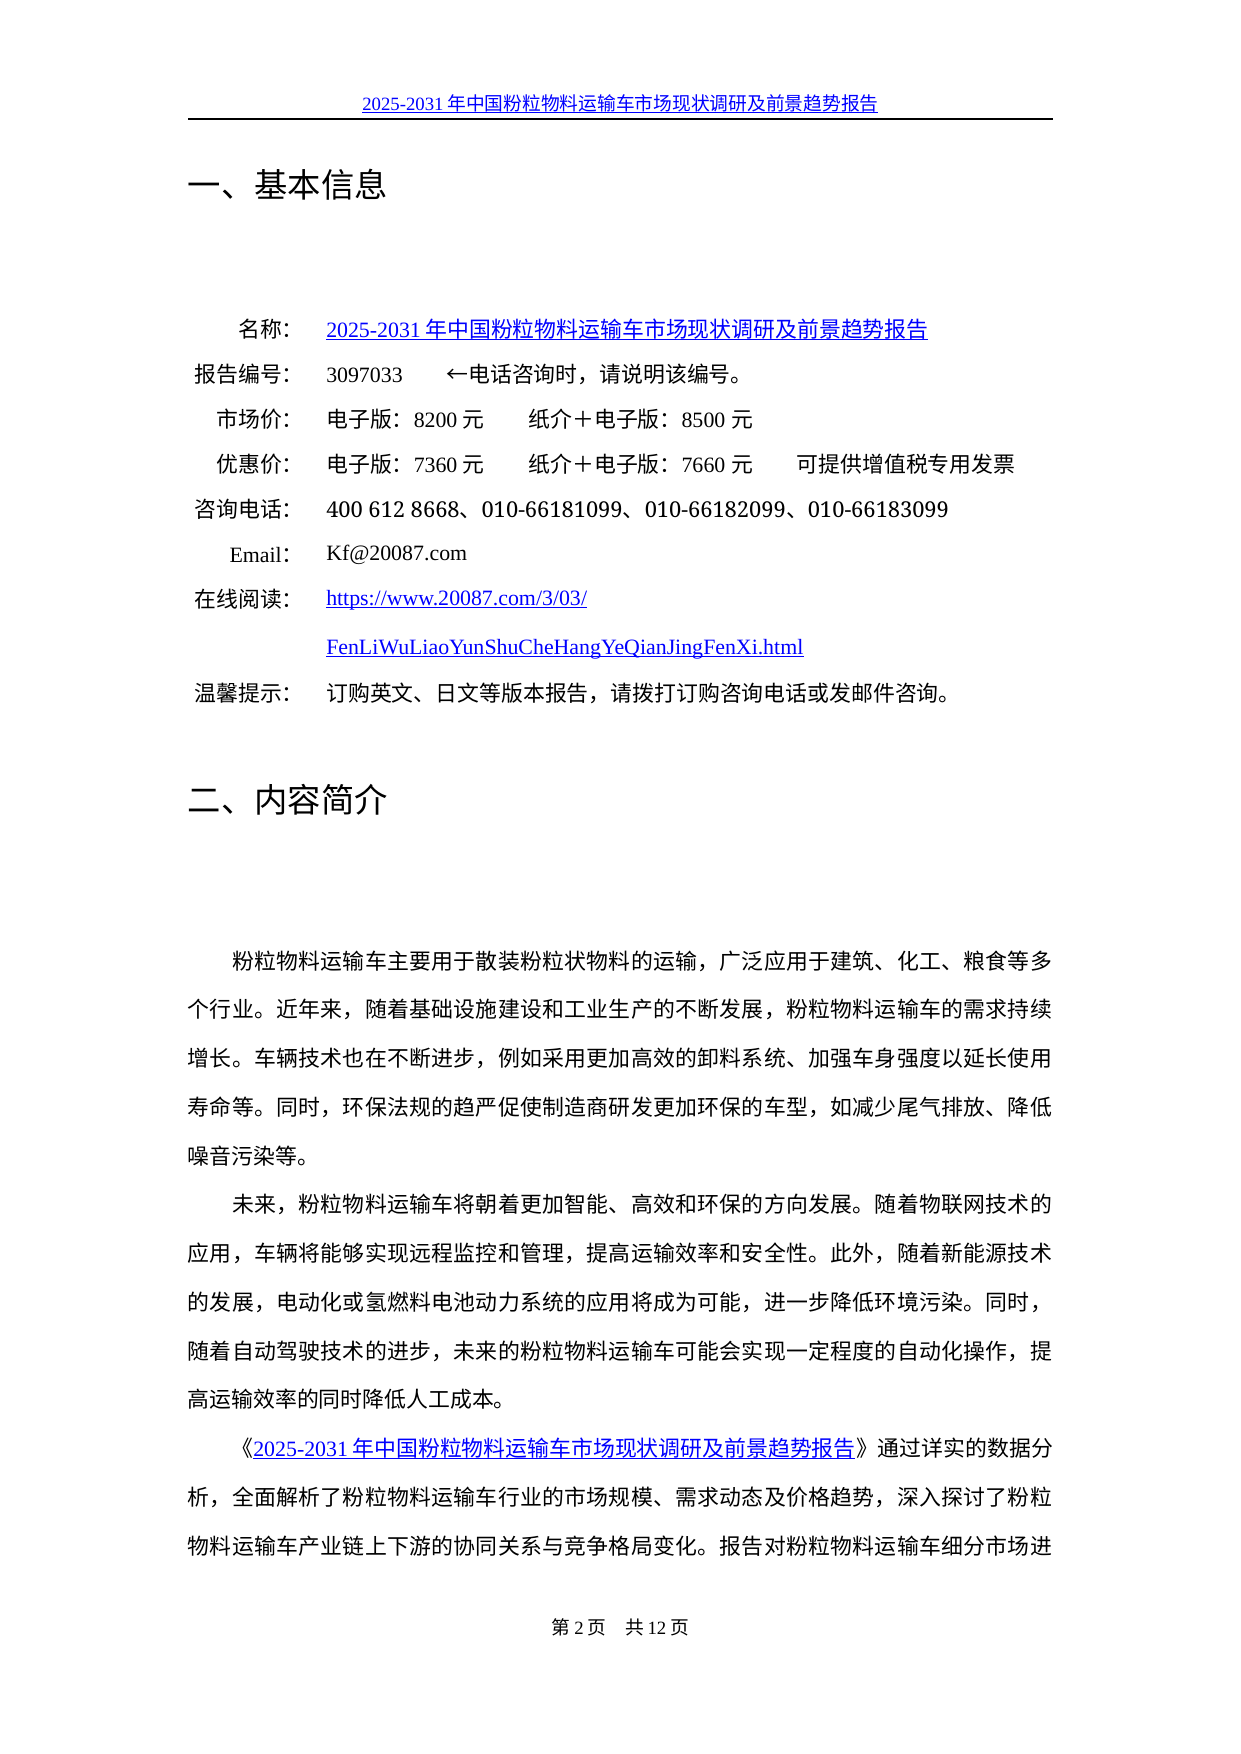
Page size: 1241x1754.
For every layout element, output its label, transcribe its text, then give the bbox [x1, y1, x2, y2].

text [187, 943, 1053, 1561]
table_cell 优惠价： [167, 447, 315, 492]
title 二、内容简介 [187, 766, 1053, 831]
table_cell Kf@20087.com [315, 537, 1073, 582]
table_cell [315, 582, 1073, 675]
table_cell 400 612 8668、010-66181099、010-66182099、010-66183099 [315, 492, 1073, 537]
table_cell 3097033 ←电话咨询时，请说明该编号。 [315, 357, 1073, 402]
table_cell 报告编号： [167, 357, 315, 402]
title 一、基本信息 [187, 150, 1053, 215]
table_cell 在线阅读： [167, 582, 315, 675]
table_cell 市场价： [167, 402, 315, 447]
table_cell 订购英文、日文等版本报告，请拨打订购咨询电话或发邮件咨询。 [315, 675, 1073, 720]
table_cell 电子版：8200 元 纸介＋电子版：8500 元 [315, 402, 1073, 447]
table_cell Email： [167, 537, 315, 582]
table_cell 温馨提示： [167, 675, 315, 720]
table_cell 电子版：7360 元 纸介＋电子版：7660 元 可提供增值税专用发票 [315, 447, 1073, 492]
table_header 名称： [167, 312, 315, 357]
table_cell 咨询电话： [167, 492, 315, 537]
table_header 2025-2031年中国粉粒物料运输车市场现状调研及前景趋势报告 [315, 312, 1073, 357]
